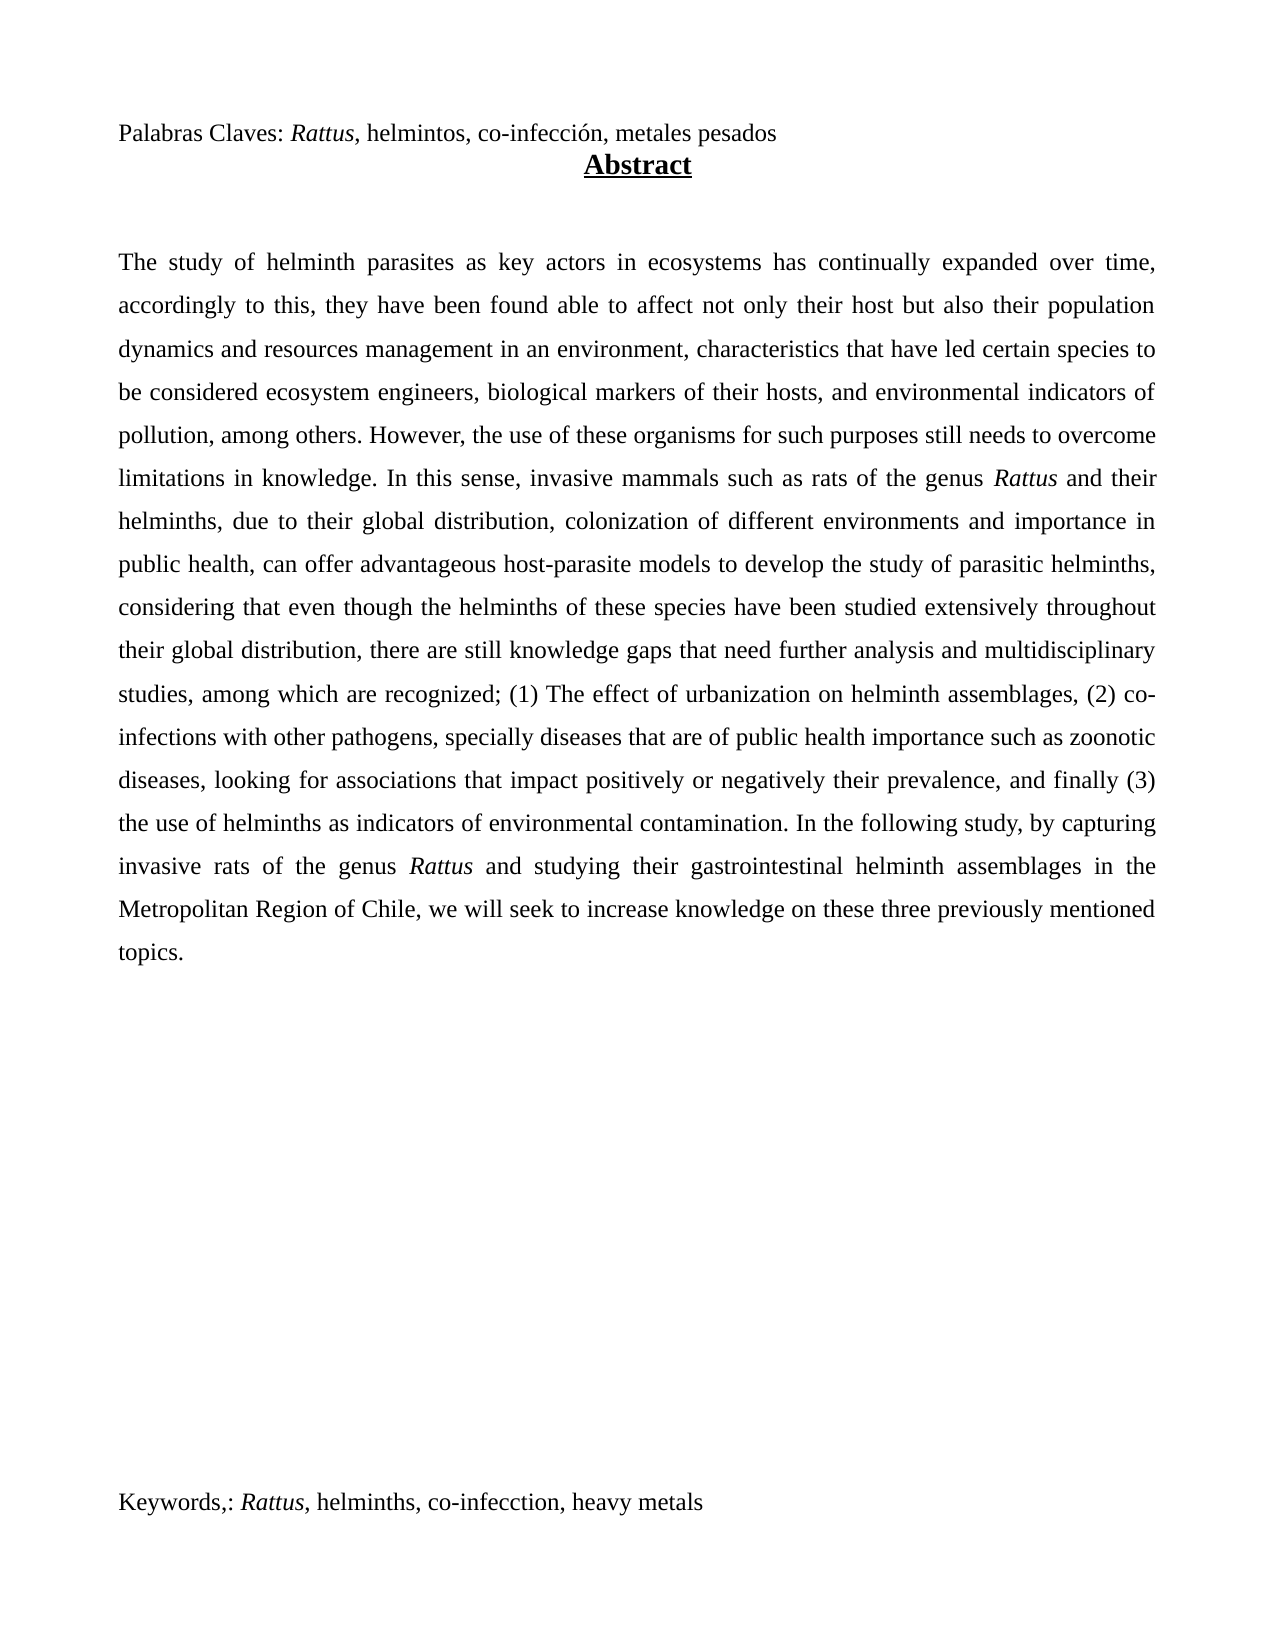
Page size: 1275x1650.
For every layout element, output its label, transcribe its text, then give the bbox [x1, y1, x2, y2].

text The study of helminth parasites as key actors in ecosystems has continually expanded over time, accordingly to this, they have been found able to affect not only their host but also their population dynamics and resources management in an environment, characteristics that have led certain species to be considered ecosystem engineers, biological markers of their hosts, and environmental indicators of pollution, among others. However, the use of these organisms for such purposes still needs to overcome limitations in knowledge. In this sense, invasive mammals such as rats of the genus Rattus and their helminths, due to their global distribution, colonization of different environments and importance in public health, can offer advantageous host-parasite models to develop the study of parasitic helminths, considering that even though the helminths of these species have been studied extensively throughout their global distribution, there are still knowledge gaps that need further analysis and multidisciplinary studies, among which are recognized; (1) The effect of urbanization on helminth assemblages, (2) co-infections with other pathogens, specially diseases that are of public health importance such as zoonotic diseases, looking for associations that impact positively or negatively their prevalence, and finally (3) the use of helminths as indicators of environmental contamination. In the following study, by capturing invasive rats of the genus Rattus and studying their gastrointestinal helminth assemblages in the Metropolitan Region of Chile, we will seek to increase knowledge on these three previously mentioned topics. [118, 247, 1157, 966]
text Palabras Claves: Rattus, helmintos, co-infección, metales pesados [118, 118, 1157, 147]
text Abstract [118, 147, 1157, 180]
text Keywords,: Rattus, helminths, co-infecction, heavy metals [118, 1487, 1157, 1516]
